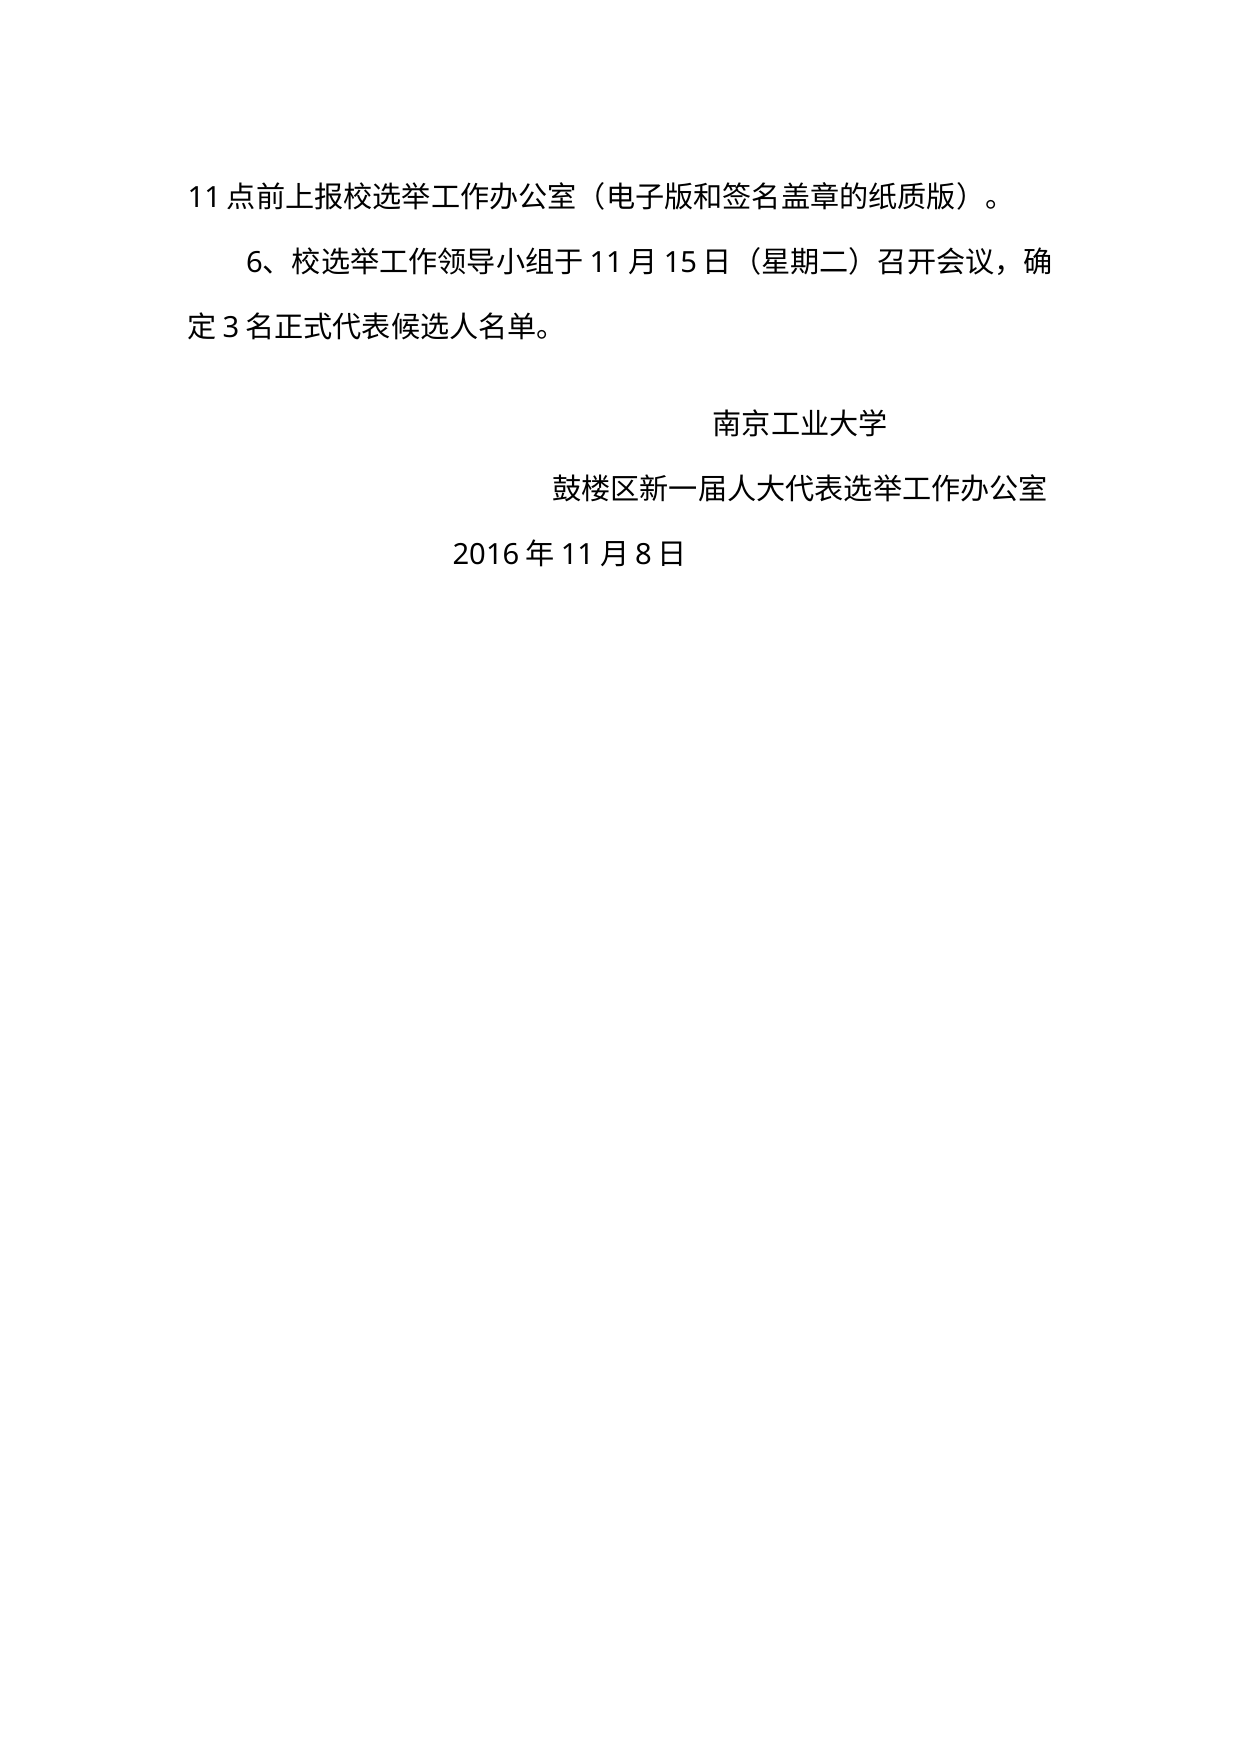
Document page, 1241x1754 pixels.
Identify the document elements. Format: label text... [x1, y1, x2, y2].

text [187, 162, 1053, 227]
text 6、校选举工作领导小组于11月15日（星期二）召开会议，确定3名正式代表候选人名单。 [187, 227, 1053, 357]
text 2016年11月8日 [187, 519, 1053, 584]
text 鼓楼区新一届人大代表选举工作办公室 [187, 454, 1053, 519]
text 南京工业大学 [187, 389, 1053, 454]
